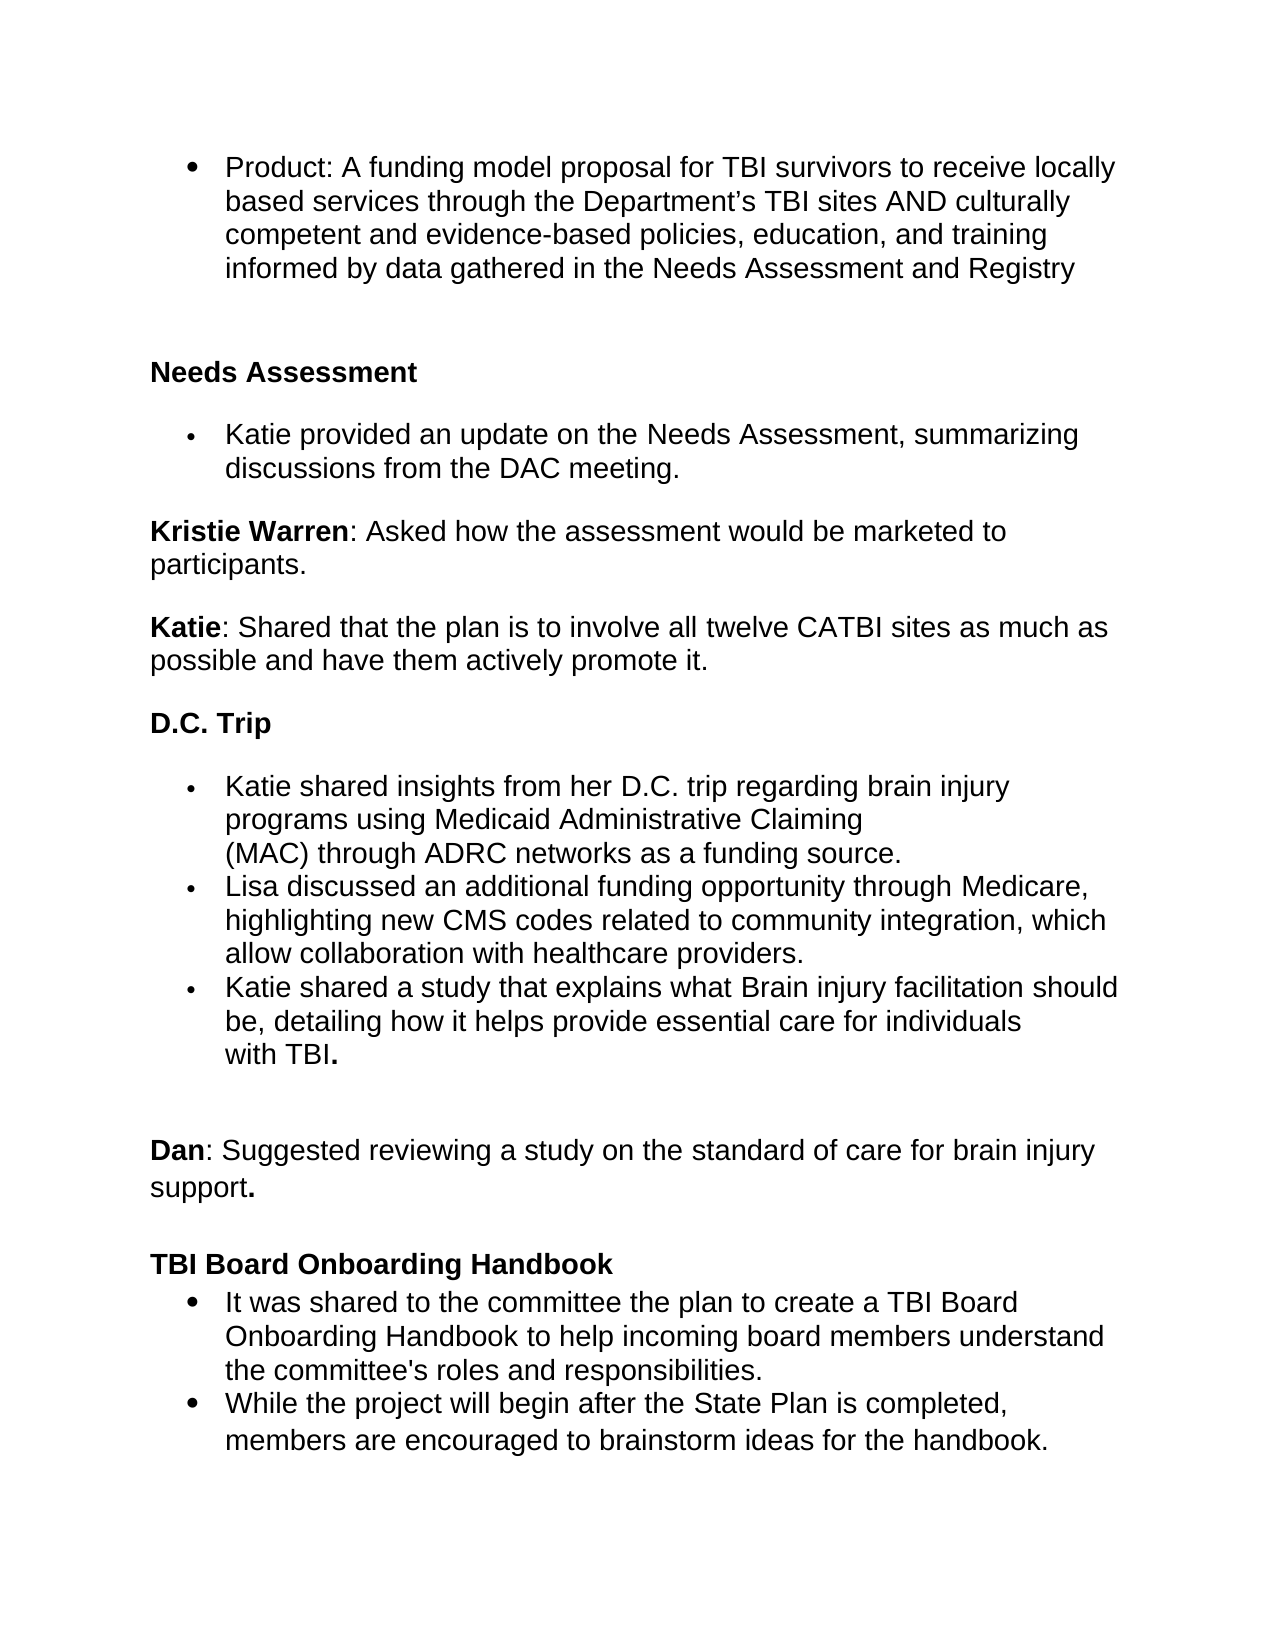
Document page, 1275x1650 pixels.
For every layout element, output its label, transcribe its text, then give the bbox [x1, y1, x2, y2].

text Dan: Suggested reviewing a study on the standard of care for brain injury support. [150, 1133, 1125, 1203]
list Product: A funding model proposal for TBI survivors to receive locally based services through the Department’s TBI sites AND culturally competent and evidence-based policies, education, and training informed by data gathered in the Needs Assessment and Registry [187, 150, 1134, 284]
list Katie shared insights from her D.C. trip regarding brain injury programs using Medicaid Administrative Claiming (MAC) through ADRC networks as a funding source. [187, 769, 1125, 869]
text Katie: Shared that the plan is to involve all twelve CATBI sites as much as possible and have them actively promote it. [150, 610, 1125, 677]
list It was shared to the committee the plan to create a TBI Board Onboarding Handbook to help incoming board members understand the committee's roles and responsibilities. [187, 1285, 1134, 1386]
list Lisa discussed an additional funding opportunity through Medicare, highlighting new CMS codes related to community integration, which allow collaboration with healthcare providers. [187, 869, 1125, 970]
text Kristie Warren: Asked how the assessment would be marketed to participants. [150, 514, 1125, 581]
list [187, 1386, 1125, 1456]
text D.C. Trip [150, 706, 1125, 740]
list Katie shared a study that explains what Brain injury facilitation should be, detailing how it helps provide essential care for individuals with TBI. [187, 970, 1125, 1071]
list Katie provided an update on the Needs Assessment, summarizing discussions from the DAC meeting. [187, 417, 1125, 484]
text Needs Assessment [150, 355, 1125, 388]
text TBI Board Onboarding Handbook [150, 1247, 1134, 1280]
